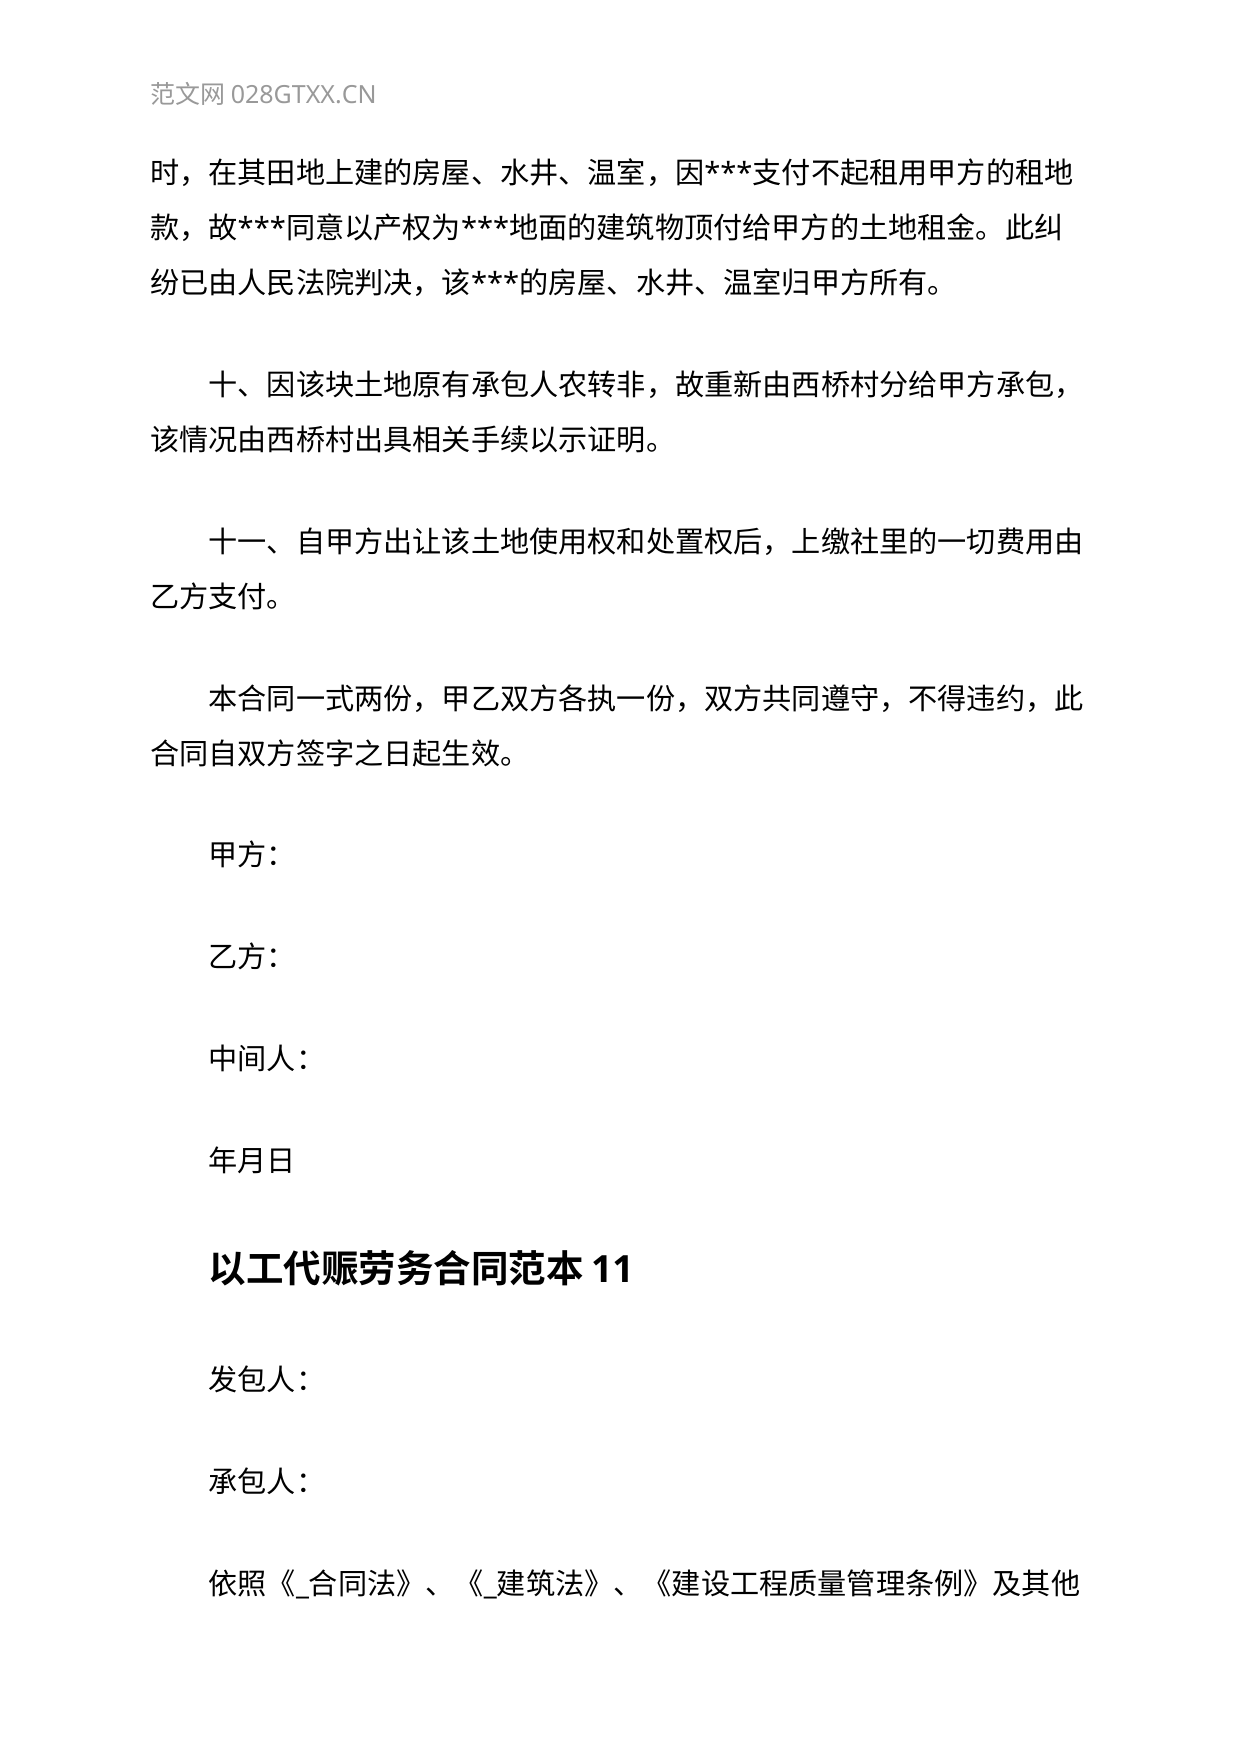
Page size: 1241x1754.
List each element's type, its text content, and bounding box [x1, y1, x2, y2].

text 年月日 [150, 1137, 1090, 1179]
text 承包人： [150, 1458, 1090, 1501]
text 乙方： [150, 934, 1090, 976]
text 十一、自甲方出让该土地使用权和处置权后，上缴社里的一切费用由乙方支付。 [150, 519, 1090, 616]
text 甲方： [150, 832, 1090, 874]
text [150, 1560, 1090, 1603]
text 本合同一式两份，甲乙双方各执一份，双方共同遵守，不得违约，此合同自双方签字之日起生效。 [150, 675, 1090, 772]
text 中间人： [150, 1036, 1090, 1078]
text 十、因该块土地原有承包人农转非，故重新由西桥村分给甲方承包，该情况由西桥村出具相关手续以示证明。 [150, 362, 1090, 459]
text 发包人： [150, 1357, 1090, 1399]
text 以工代赈劳务合同范本11 [150, 1239, 1090, 1293]
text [150, 150, 1090, 302]
